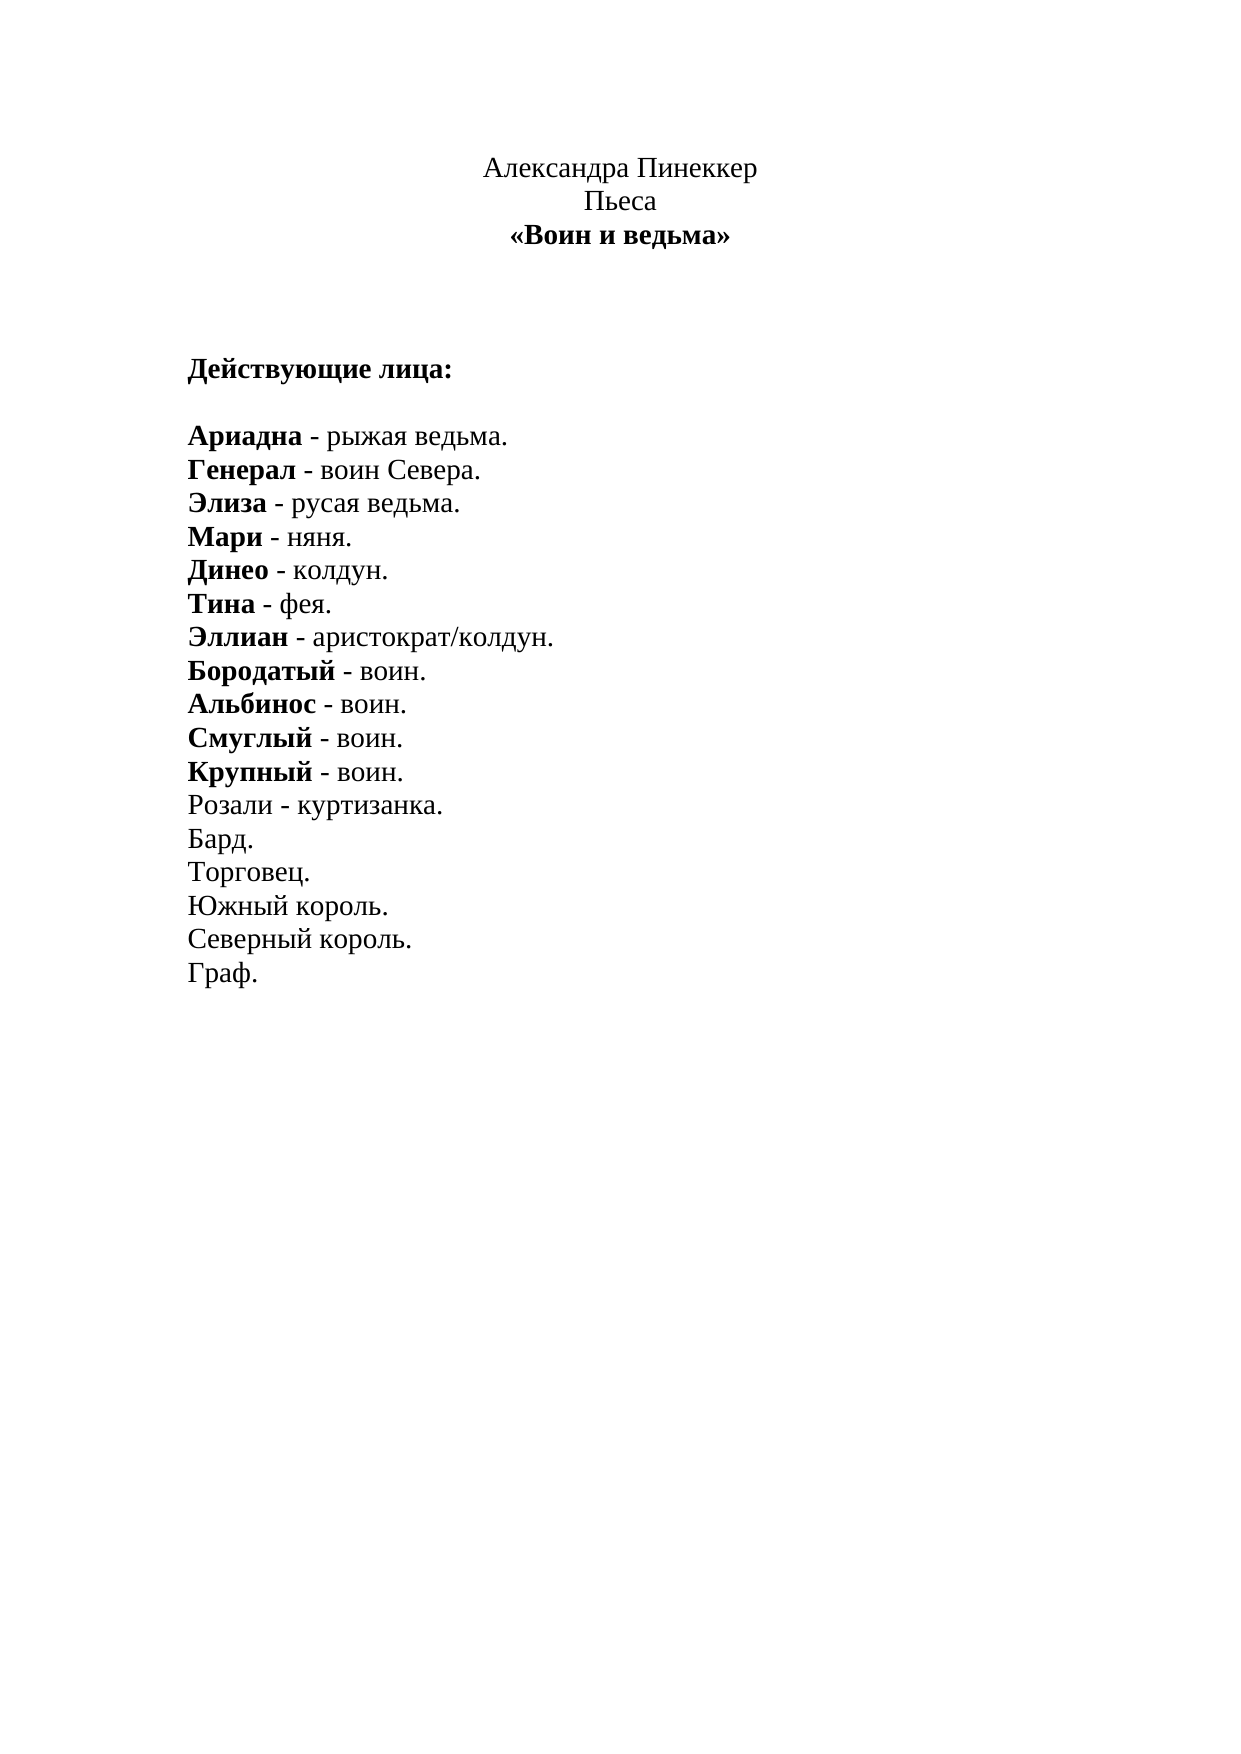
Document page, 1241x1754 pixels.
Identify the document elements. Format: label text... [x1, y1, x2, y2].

text Ариадна - рыжая ведьма. [187, 418, 1053, 452]
text Пьеса [187, 183, 1053, 217]
text Торговец. [187, 854, 1053, 888]
text Розали - куртизанка. [187, 787, 1053, 821]
text Элиза - русая ведьма. [187, 485, 1053, 519]
text Бард. [187, 821, 1053, 854]
text Мари - няня. [187, 519, 1053, 552]
text Альбинос - воин. [187, 687, 1053, 720]
text Бородатый - воин. [187, 653, 1053, 687]
text Генерал - воин Севера. [187, 452, 1053, 485]
text Крупный - воин. [187, 754, 1053, 787]
text Эллиан - аристократ/колдун. [187, 619, 1053, 653]
text Тина - фея. [187, 586, 1053, 619]
text Северный король. [187, 921, 1053, 955]
text Действующие лица: [187, 351, 1053, 385]
text Динео - колдун. [187, 552, 1053, 586]
text Смуглый - воин. [187, 720, 1053, 754]
text Александра Пинеккер [187, 150, 1053, 183]
text «Воин и ведьма» [187, 217, 1053, 251]
text Южный король. [187, 888, 1053, 921]
text Граф. [187, 955, 1053, 988]
